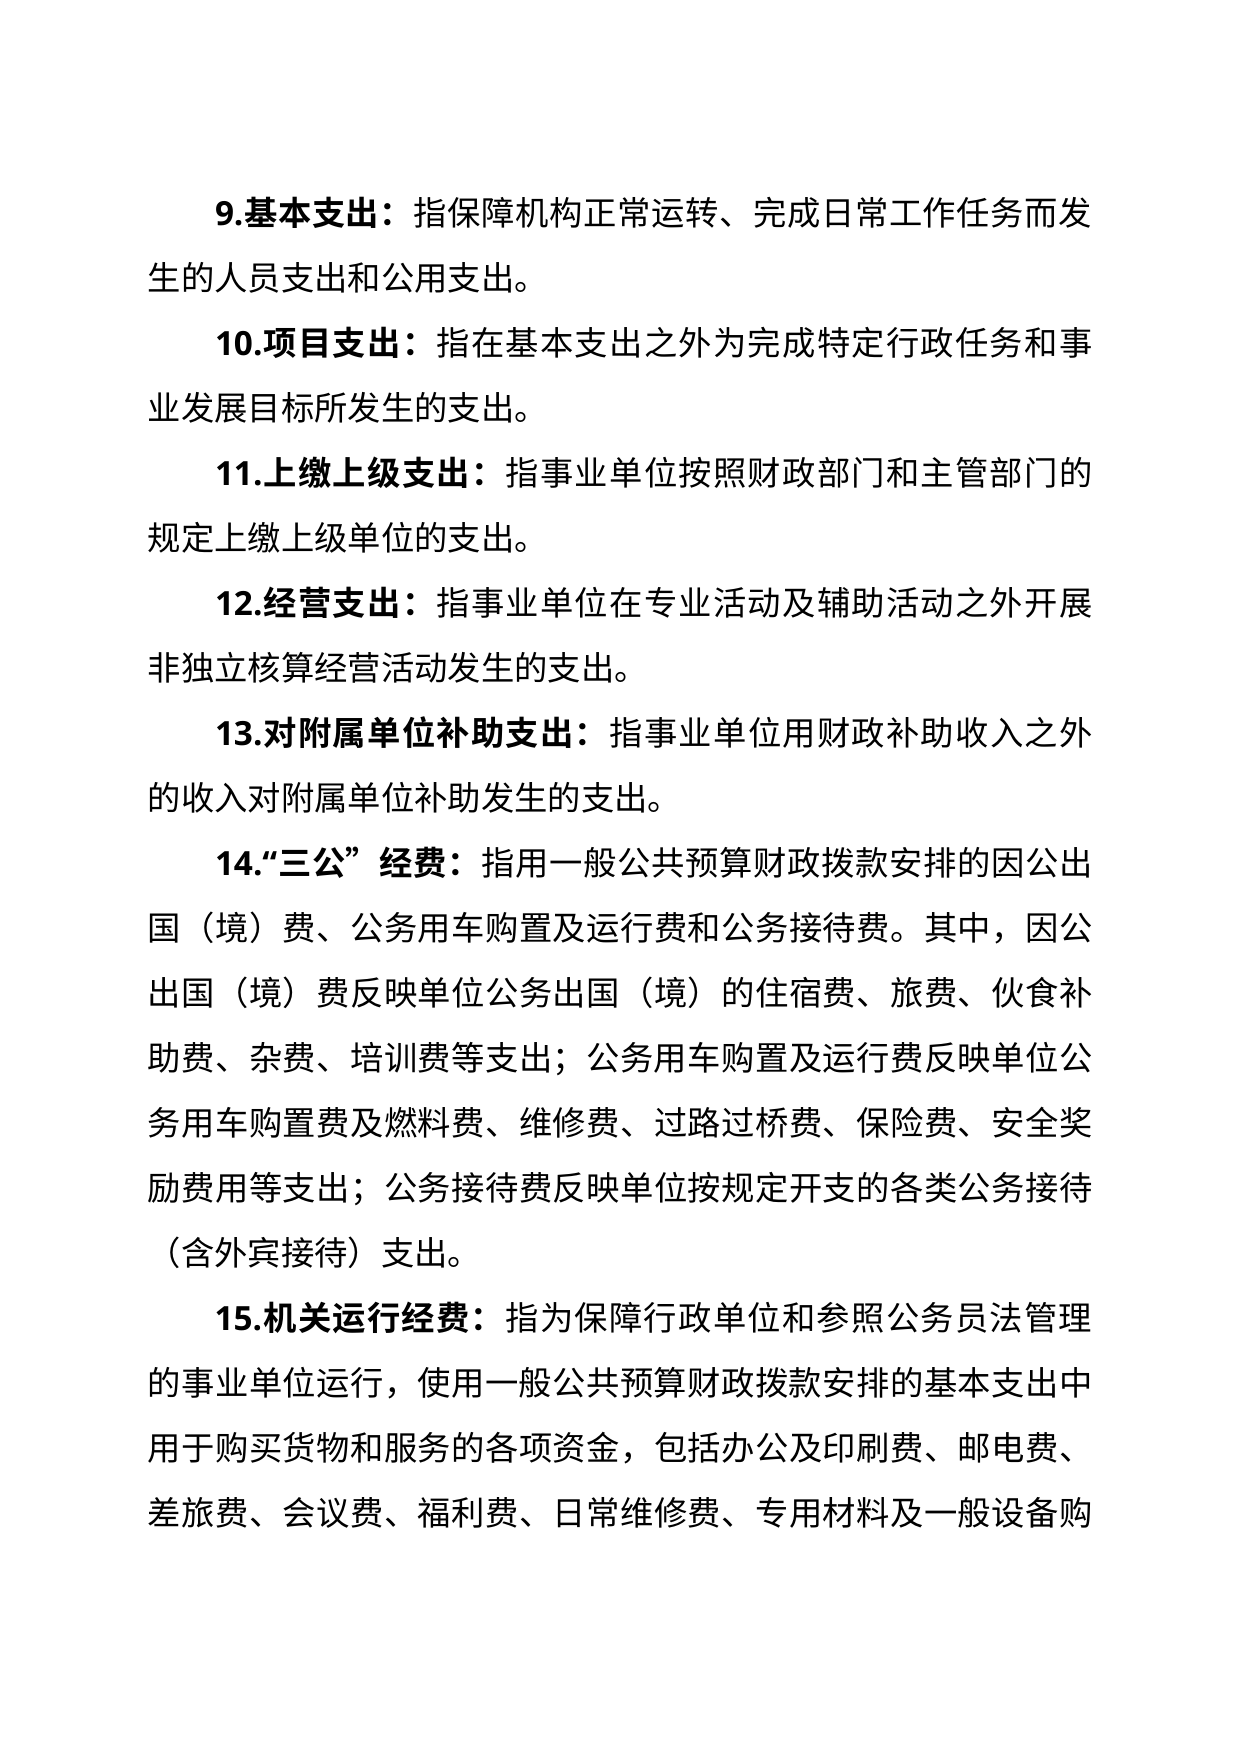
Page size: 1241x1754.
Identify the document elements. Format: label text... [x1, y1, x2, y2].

text 13.对附属单位补助支出：指事业单位用财政补助收入之外的收入对附属单位补助发生的支出。 [148, 698, 1092, 828]
text 11.上缴上级支出：指事业单位按照财政部门和主管部门的规定上缴上级单位的支出。 [148, 438, 1092, 568]
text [148, 1283, 1092, 1543]
text 9.基本支出：指保障机构正常运转、完成日常工作任务而发生的人员支出和公用支出。 [148, 178, 1092, 308]
text 14.“三公”经费：指用一般公共预算财政拨款安排的因公出国（境）费、公务用车购置及运行费和公务接待费。其中，因公出国（境）费反映单位公务出国（境）的住宿费、旅费、伙食补助费、杂费、培训费等支出；公务用车购置及运行费反映单位公务用车购置费及燃料费、维修费、过路过桥费、保险费、安全奖励费用等支出；公务接待费反映单位按规定开支的各类公务接待（含外宾接待）支出。 [148, 828, 1092, 1283]
text 12.经营支出：指事业单位在专业活动及辅助活动之外开展非独立核算经营活动发生的支出。 [148, 568, 1092, 698]
text 10.项目支出：指在基本支出之外为完成特定行政任务和事业发展目标所发生的支出。 [148, 308, 1092, 438]
